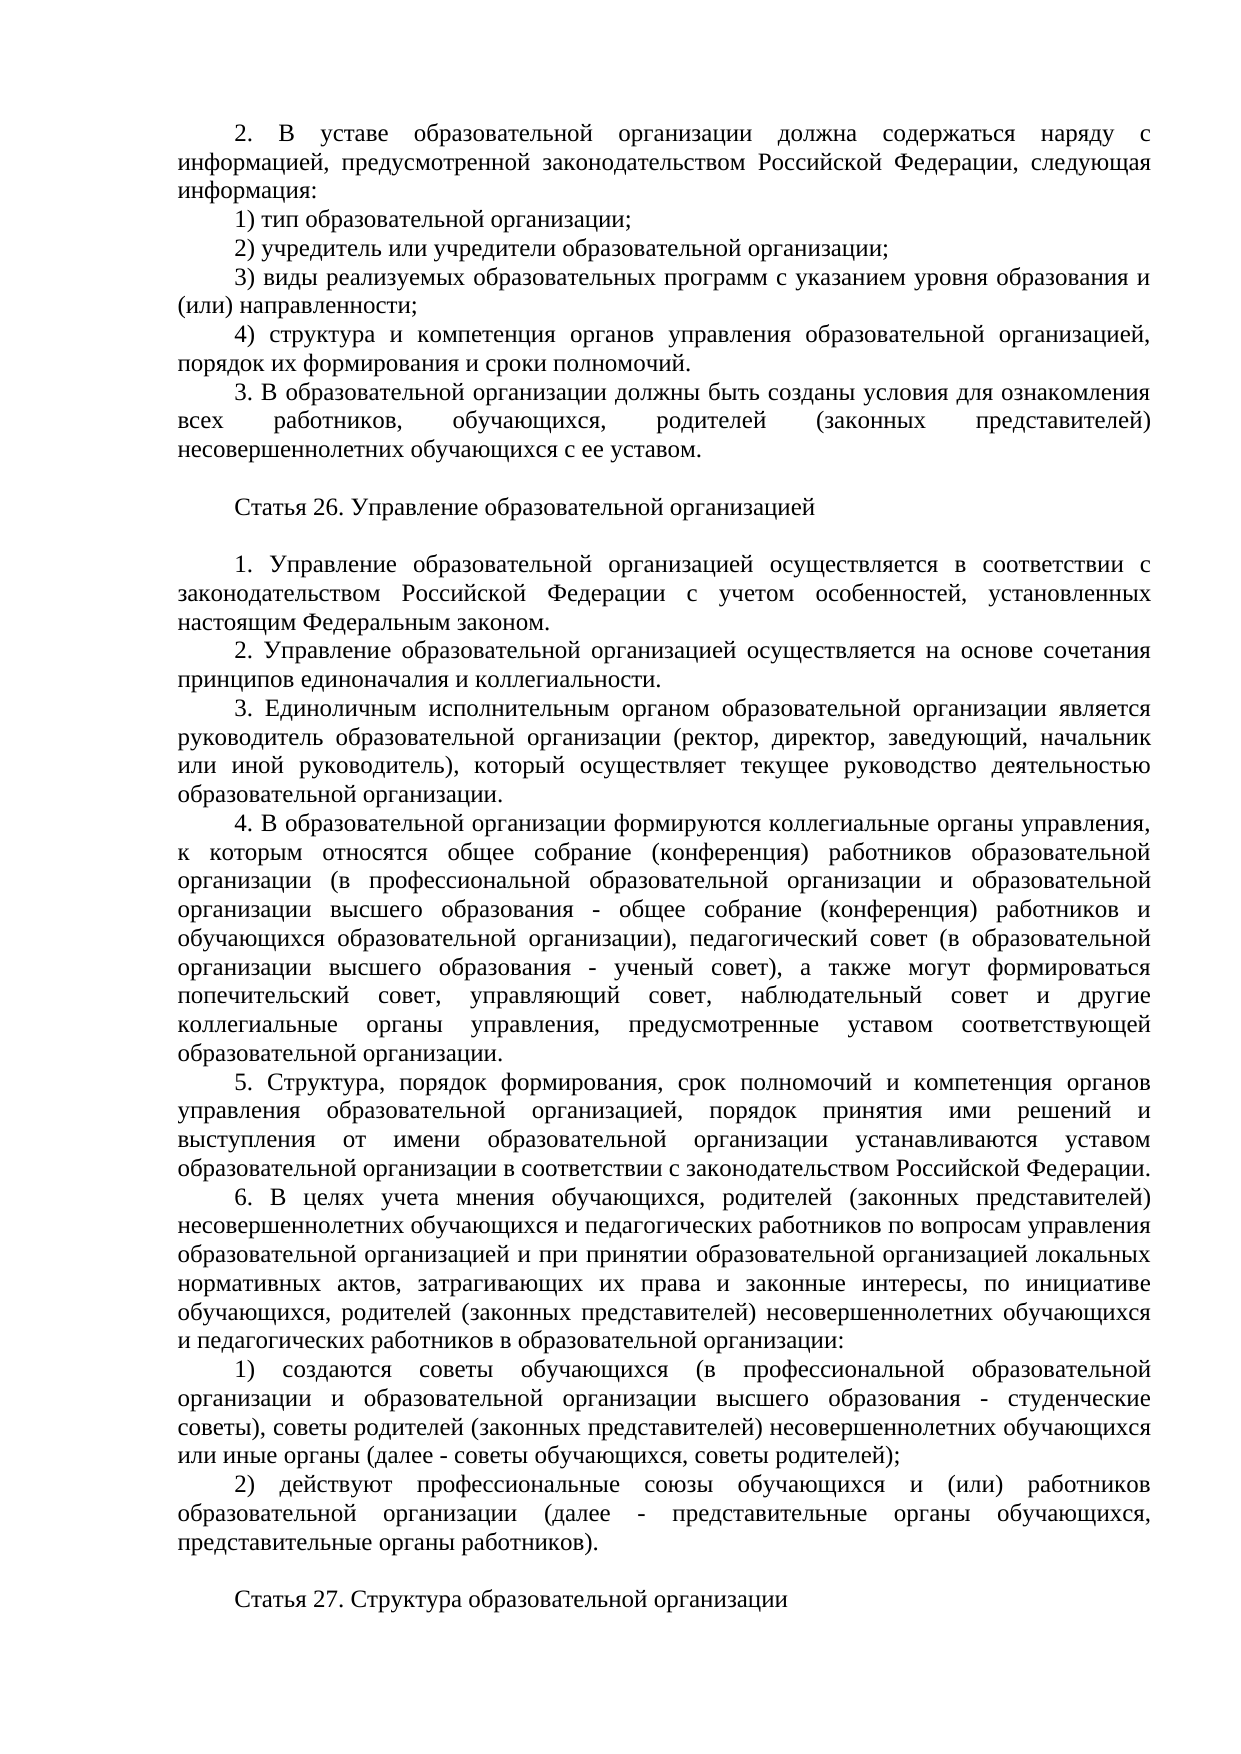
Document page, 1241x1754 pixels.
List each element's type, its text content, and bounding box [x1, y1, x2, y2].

text 1) создаются советы обучающихся (в профессиональной образовательной организации и образовательной организации высшего образования - студенческие советы), советы родителей (законных представителей) несовершеннолетних обучающихся или иные органы (далее - советы обучающихся, советы родителей); [177, 1354, 1152, 1469]
text 3) виды реализуемых образовательных программ с указанием уровня образования и (или) направленности; [177, 262, 1152, 319]
text 4. В образовательной организации формируются коллегиальные органы управления, к которым относятся общее собрание (конференция) работников образовательной организации (в профессиональной образовательной организации и образовательной организации высшего образования - общее собрание (конференция) работников и обучающихся образовательной организации), педагогический совет (в образовательной организации высшего образования - ученый совет), а также могут формироваться попечительский совет, управляющий совет, наблюдательный совет и другие коллегиальные органы управления, предусмотренные уставом соответствующей образовательной организации. [177, 808, 1152, 1067]
text 2. Управление образовательной организацией осуществляется на основе сочетания принципов единоначалия и коллегиальности. [177, 636, 1152, 693]
text 2) учредитель или учредители образовательной организации; [177, 233, 1152, 262]
text 2. В уставе образовательной организации должна содержаться наряду с информацией, предусмотренной законодательством Российской Федерации, следующая информация: [177, 118, 1152, 204]
text 2) действуют профессиональные союзы обучающихся и (или) работников образовательной организации (далее - представительные органы обучающихся, представительные органы работников). [177, 1469, 1152, 1556]
text 1. Управление образовательной организацией осуществляется в соответствии с законодательством Российской Федерации с учетом особенностей, установленных настоящим Федеральным законом. [177, 549, 1152, 636]
text Статья 27. Структура образовательной организации [177, 1584, 1152, 1613]
text 3. Единоличным исполнительным органом образовательной организации является руководитель образовательной организации (ректор, директор, заведующий, начальник или иной руководитель), который осуществляет текущее руководство деятельностью образовательной организации. [177, 693, 1152, 808]
text 1) тип образовательной организации; [177, 204, 1152, 233]
text 6. В целях учета мнения обучающихся, родителей (законных представителей) несовершеннолетних обучающихся и педагогических работников по вопросам управления образовательной организацией и при принятии образовательной организацией локальных нормативных актов, затрагивающих их права и законные интересы, по инициативе обучающихся, родителей (законных представителей) несовершеннолетних обучающихся и педагогических работников в образовательной организации: [177, 1182, 1152, 1354]
text Статья 26. Управление образовательной организацией [177, 492, 1152, 521]
text 5. Структура, порядок формирования, срок полномочий и компетенция органов управления образовательной организацией, порядок принятия ими решений и выступления от имени образовательной организации устанавливаются уставом образовательной организации в соответствии с законодательством Российской Федерации. [177, 1067, 1152, 1182]
text 3. В образовательной организации должны быть созданы условия для ознакомления всех работников, обучающихся, родителей (законных представителей) несовершеннолетних обучающихся с ее уставом. [177, 377, 1152, 463]
text 4) структура и компетенция органов управления образовательной организацией, порядок их формирования и сроки полномочий. [177, 319, 1152, 377]
